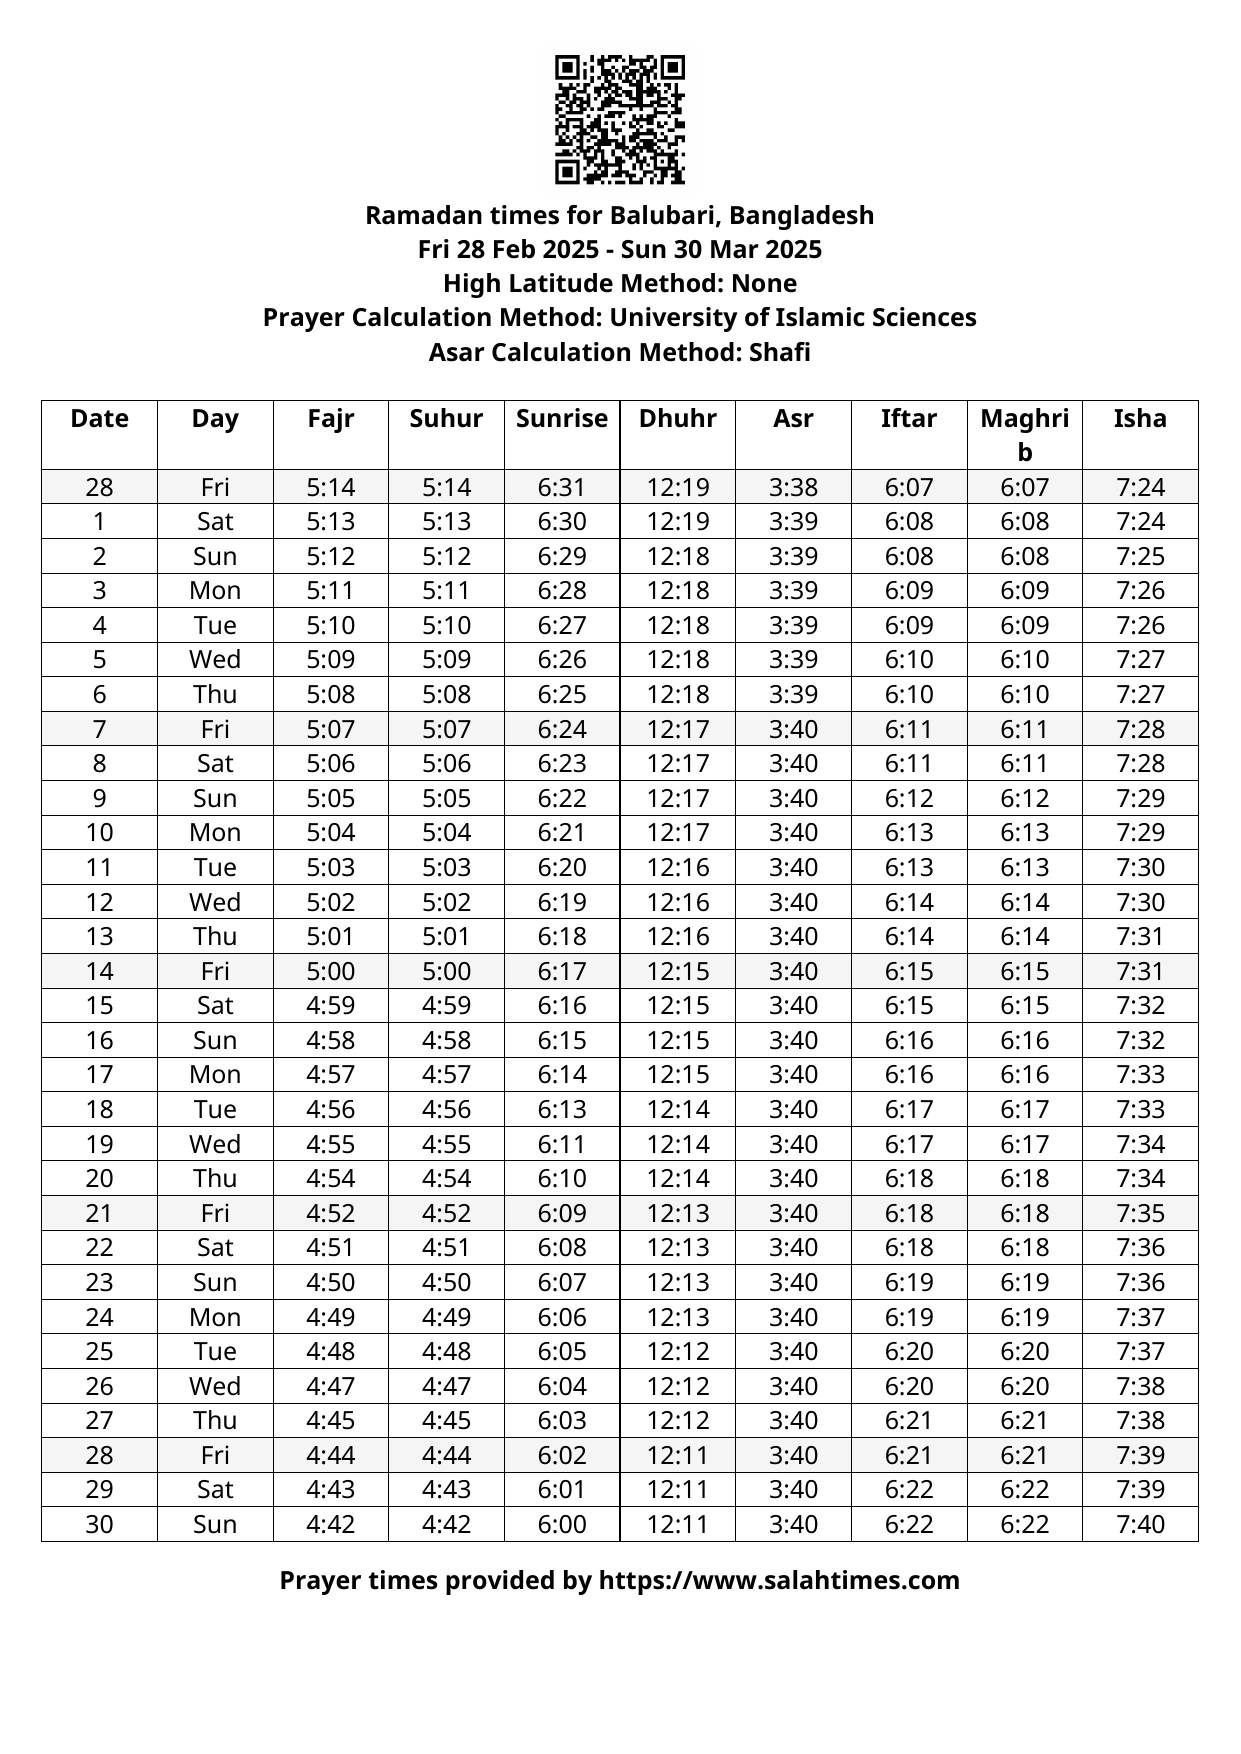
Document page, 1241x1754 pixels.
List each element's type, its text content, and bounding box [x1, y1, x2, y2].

table_cell 6:11 [852, 712, 967, 745]
table_cell 7:26 [1083, 574, 1198, 607]
table_cell 3:39 [736, 677, 851, 711]
table_cell 6:09 [968, 608, 1082, 642]
table_cell Sun [158, 539, 273, 572]
table_cell 6:20 [968, 1369, 1082, 1402]
table_cell 7:24 [1083, 504, 1198, 538]
table_cell 6:27 [505, 608, 619, 642]
table_cell 4:44 [389, 1438, 504, 1472]
table_cell 6:10 [852, 677, 967, 711]
table_cell 11 [42, 850, 157, 884]
table_cell 6:07 [505, 1265, 619, 1299]
table_cell 3:40 [736, 919, 851, 953]
table_cell 4:55 [274, 1127, 388, 1160]
table_cell 7:28 [1083, 746, 1198, 780]
table_cell 27 [42, 1404, 157, 1437]
table_cell 4:49 [274, 1300, 388, 1333]
table_cell 6:16 [852, 1058, 967, 1091]
table_cell 4:51 [274, 1231, 388, 1264]
table_cell 7:30 [1083, 885, 1198, 918]
table_cell 6:08 [505, 1231, 619, 1264]
table_cell 12:15 [621, 954, 735, 987]
table_cell 10 [42, 816, 157, 849]
table_cell 4:56 [389, 1092, 504, 1126]
table_cell 5:06 [389, 746, 504, 780]
table_cell 6:16 [852, 1023, 967, 1057]
table_cell 7:38 [1083, 1369, 1198, 1402]
table_cell 6:11 [852, 746, 967, 780]
table_cell 5:10 [274, 608, 388, 642]
table_cell 6 [42, 677, 157, 711]
table_cell 12:11 [621, 1507, 735, 1541]
text High Latitude Method: None [42, 266, 1198, 300]
table_cell 7:24 [1083, 470, 1198, 503]
table_cell 5:13 [389, 504, 504, 538]
table_cell 6:31 [505, 470, 619, 503]
table_cell 3:40 [736, 1507, 851, 1541]
table_cell 4:59 [274, 989, 388, 1022]
table_cell 5:13 [274, 504, 388, 538]
table_cell 7:27 [1083, 677, 1198, 711]
table_cell Sun [158, 1023, 273, 1057]
table_cell Thu [158, 677, 273, 711]
table_cell 3:40 [736, 885, 851, 918]
table_cell 12:13 [621, 1300, 735, 1333]
table_cell 6:04 [505, 1369, 619, 1402]
table_cell 3:39 [736, 539, 851, 572]
table_cell 4:44 [274, 1438, 388, 1472]
table_cell 7:39 [1083, 1473, 1198, 1506]
table_cell 6:08 [968, 539, 1082, 572]
table_header Asr [736, 401, 851, 469]
table_cell 6:14 [852, 919, 967, 953]
table_cell 6:18 [968, 1161, 1082, 1195]
table_cell 6:15 [968, 954, 1082, 987]
table_cell 3:38 [736, 470, 851, 503]
table_cell 4:43 [389, 1473, 504, 1506]
table_cell 12:17 [621, 746, 735, 780]
table_cell 6:18 [505, 919, 619, 953]
table_cell 12:13 [621, 1196, 735, 1229]
table_header Suhur [389, 401, 504, 469]
table_cell Thu [158, 919, 273, 953]
table_cell 6:15 [968, 989, 1082, 1022]
table_cell 5:02 [389, 885, 504, 918]
table_cell 6:22 [968, 1507, 1082, 1541]
table_cell 12:16 [621, 850, 735, 884]
table_cell 6:17 [852, 1127, 967, 1160]
table_cell 12:16 [621, 885, 735, 918]
table_cell 4:47 [274, 1369, 388, 1402]
table_cell 4:48 [389, 1334, 504, 1368]
table_header Day [158, 401, 273, 469]
table_cell 6:18 [852, 1231, 967, 1264]
table_cell 7:29 [1083, 781, 1198, 814]
table_cell 6:20 [852, 1369, 967, 1402]
table_header Date [42, 401, 157, 469]
table_cell 5:11 [389, 574, 504, 607]
table_cell 3:40 [736, 1196, 851, 1229]
table_cell 5:04 [389, 816, 504, 849]
table_cell 3:40 [736, 1023, 851, 1057]
table_cell 3:40 [736, 816, 851, 849]
table_cell 3:39 [736, 643, 851, 676]
table_cell 3:40 [736, 1092, 851, 1126]
table_cell 5:01 [274, 919, 388, 953]
table_cell 12:18 [621, 677, 735, 711]
table_cell 7:28 [1083, 712, 1198, 745]
table_cell 6:14 [968, 919, 1082, 953]
table_cell Sat [158, 1473, 273, 1506]
table_cell 5:05 [389, 781, 504, 814]
table_cell 12:12 [621, 1334, 735, 1368]
table_cell 14 [42, 954, 157, 987]
table_cell 6:10 [505, 1161, 619, 1195]
table_cell 3:40 [736, 954, 851, 987]
table_cell 7:37 [1083, 1334, 1198, 1368]
table_cell 6:23 [505, 746, 619, 780]
table_cell 5:10 [389, 608, 504, 642]
table_cell Wed [158, 643, 273, 676]
table_cell 12:17 [621, 781, 735, 814]
table_cell 6:17 [968, 1092, 1082, 1126]
table_cell Mon [158, 816, 273, 849]
table_cell 4 [42, 608, 157, 642]
table_cell 6:07 [852, 470, 967, 503]
table_cell 12:18 [621, 574, 735, 607]
table_cell 12:15 [621, 1058, 735, 1091]
table_cell 6:19 [852, 1265, 967, 1299]
table_cell 8 [42, 746, 157, 780]
table_cell 6:22 [852, 1507, 967, 1541]
table_cell 5:01 [389, 919, 504, 953]
table_cell 7:37 [1083, 1300, 1198, 1333]
table_header Fajr [274, 401, 388, 469]
table_cell 5:14 [274, 470, 388, 503]
table_cell Tue [158, 1092, 273, 1126]
table_cell 6:24 [505, 712, 619, 745]
table_cell Sat [158, 746, 273, 780]
table_cell 6:13 [968, 850, 1082, 884]
table_cell 7:36 [1083, 1265, 1198, 1299]
table_cell 9 [42, 781, 157, 814]
picture [542, 41, 699, 198]
table_cell 6:11 [968, 712, 1082, 745]
table_cell 6:21 [505, 816, 619, 849]
table_cell 6:22 [852, 1473, 967, 1506]
table_cell 6:13 [968, 816, 1082, 849]
table_cell 6:10 [968, 643, 1082, 676]
table_cell 6:09 [852, 574, 967, 607]
table_cell 4:48 [274, 1334, 388, 1368]
table_cell Fri [158, 712, 273, 745]
table_cell 4:55 [389, 1127, 504, 1160]
table_cell 3:40 [736, 1438, 851, 1472]
table_cell 12:18 [621, 539, 735, 572]
table_cell 3:39 [736, 574, 851, 607]
table_header Isha [1083, 401, 1198, 469]
table_header Iftar [852, 401, 967, 469]
table_cell 7:32 [1083, 1023, 1198, 1057]
text Prayer Calculation Method: University of Islamic Sciences [42, 300, 1198, 334]
table_cell 6:02 [505, 1438, 619, 1472]
table_cell 6:13 [852, 850, 967, 884]
table_cell 7:29 [1083, 816, 1198, 849]
table_cell 6:28 [505, 574, 619, 607]
table_cell 6:26 [505, 643, 619, 676]
table_cell 4:42 [274, 1507, 388, 1541]
table_cell 6:16 [968, 1023, 1082, 1057]
table_cell Wed [158, 1127, 273, 1160]
table_cell 12:12 [621, 1404, 735, 1437]
table_cell 3:40 [736, 1058, 851, 1091]
table_cell 4:50 [389, 1265, 504, 1299]
table_cell 6:29 [505, 539, 619, 572]
table_cell 6:19 [968, 1265, 1082, 1299]
table_cell Mon [158, 1300, 273, 1333]
table_cell 6:15 [505, 1023, 619, 1057]
table_cell 6:19 [852, 1300, 967, 1333]
table_cell 6:21 [968, 1438, 1082, 1472]
table_cell 12:14 [621, 1092, 735, 1126]
table_cell 4:47 [389, 1369, 504, 1402]
table_cell 25 [42, 1334, 157, 1368]
table_cell 5:09 [389, 643, 504, 676]
table_cell 4:52 [389, 1196, 504, 1229]
table_cell Fri [158, 470, 273, 503]
table_cell 6:13 [852, 816, 967, 849]
table_cell 6:14 [852, 885, 967, 918]
table_cell 3:40 [736, 1300, 851, 1333]
table_cell 5:08 [274, 677, 388, 711]
table_cell 5:05 [274, 781, 388, 814]
table_cell 5:12 [274, 539, 388, 572]
table_cell 6:05 [505, 1334, 619, 1368]
table_cell 6:12 [968, 781, 1082, 814]
table_cell 4:54 [389, 1161, 504, 1195]
table_cell 6:14 [968, 885, 1082, 918]
table_cell 22 [42, 1231, 157, 1264]
table_cell 15 [42, 989, 157, 1022]
table_cell 5:12 [389, 539, 504, 572]
table_cell 5:14 [389, 470, 504, 503]
table_cell 6:16 [505, 989, 619, 1022]
table_cell 7:34 [1083, 1127, 1198, 1160]
table_cell Wed [158, 885, 273, 918]
table_cell 6:19 [968, 1300, 1082, 1333]
table_cell 6:08 [968, 504, 1082, 538]
table_cell 6:18 [968, 1231, 1082, 1264]
table_cell 7:31 [1083, 919, 1198, 953]
table_cell 6:20 [505, 850, 619, 884]
table_cell 21 [42, 1196, 157, 1229]
table_cell 6:30 [505, 504, 619, 538]
table_cell 6:17 [968, 1127, 1082, 1160]
table_cell Thu [158, 1404, 273, 1437]
table_cell 5:08 [389, 677, 504, 711]
table_cell Fri [158, 954, 273, 987]
table_cell 7:40 [1083, 1507, 1198, 1541]
table_cell 6:08 [852, 504, 967, 538]
table_cell 4:50 [274, 1265, 388, 1299]
text Fri 28 Feb 2025 - Sun 30 Mar 2025 [42, 232, 1198, 266]
table_cell 4:57 [274, 1058, 388, 1091]
table_cell 6:18 [968, 1196, 1082, 1229]
table_cell 1 [42, 504, 157, 538]
table_cell 26 [42, 1369, 157, 1402]
table_cell 7:32 [1083, 989, 1198, 1022]
table_cell 5:11 [274, 574, 388, 607]
table_cell 5:03 [389, 850, 504, 884]
text Prayer times provided by https://www.salahtimes.com [42, 1563, 1198, 1597]
table_cell 4:52 [274, 1196, 388, 1229]
table_cell 6:15 [852, 989, 967, 1022]
table_cell 5:00 [274, 954, 388, 987]
table_cell 5:09 [274, 643, 388, 676]
table_cell 4:56 [274, 1092, 388, 1126]
table_cell 12 [42, 885, 157, 918]
table_cell 24 [42, 1300, 157, 1333]
table_cell 6:07 [968, 470, 1082, 503]
table_cell 4:57 [389, 1058, 504, 1091]
table_cell 5:03 [274, 850, 388, 884]
table_cell 12:14 [621, 1127, 735, 1160]
table_cell 6:18 [852, 1196, 967, 1229]
table_cell 7 [42, 712, 157, 745]
table_cell 3:40 [736, 1334, 851, 1368]
table_cell Sun [158, 1507, 273, 1541]
table_cell 6:19 [505, 885, 619, 918]
table_cell 7:39 [1083, 1438, 1198, 1472]
table_cell 23 [42, 1265, 157, 1299]
table_cell 6:15 [852, 954, 967, 987]
table_cell Sun [158, 781, 273, 814]
table_cell 6:21 [852, 1438, 967, 1472]
table_cell 12:16 [621, 919, 735, 953]
table_cell 5 [42, 643, 157, 676]
table_cell 3:40 [736, 1404, 851, 1437]
table_header Maghrib [968, 401, 1082, 469]
table_cell 5:07 [389, 712, 504, 745]
table_cell 12:14 [621, 1161, 735, 1195]
table_cell 4:45 [389, 1404, 504, 1437]
table_cell 6:00 [505, 1507, 619, 1541]
table_cell 30 [42, 1507, 157, 1541]
table_cell 12:11 [621, 1438, 735, 1472]
table_cell 6:20 [852, 1334, 967, 1368]
table_cell 12:18 [621, 643, 735, 676]
table_cell 12:15 [621, 989, 735, 1022]
table_cell 7:34 [1083, 1161, 1198, 1195]
table_cell 7:36 [1083, 1231, 1198, 1264]
table_cell 7:38 [1083, 1404, 1198, 1437]
table_cell 3:40 [736, 1231, 851, 1264]
table_cell Fri [158, 1438, 273, 1472]
table_cell 6:08 [852, 539, 967, 572]
table_cell 4:58 [274, 1023, 388, 1057]
table_cell 3:40 [736, 989, 851, 1022]
table_cell 3:40 [736, 1127, 851, 1160]
table_cell 7:30 [1083, 850, 1198, 884]
table_cell 12:17 [621, 816, 735, 849]
table_cell 17 [42, 1058, 157, 1091]
table_cell 6:14 [505, 1058, 619, 1091]
table_cell 3:40 [736, 1473, 851, 1506]
table_cell Tue [158, 850, 273, 884]
table_cell 6:11 [505, 1127, 619, 1160]
table_cell Sat [158, 989, 273, 1022]
table_cell 6:13 [505, 1092, 619, 1126]
table_cell 3:39 [736, 608, 851, 642]
table_cell 6:10 [968, 677, 1082, 711]
table_cell 6:10 [852, 643, 967, 676]
table_cell 16 [42, 1023, 157, 1057]
table_cell Wed [158, 1369, 273, 1402]
table_cell 7:31 [1083, 954, 1198, 987]
table_cell 20 [42, 1161, 157, 1195]
table_cell 7:27 [1083, 643, 1198, 676]
table_cell 4:51 [389, 1231, 504, 1264]
table_cell 6:09 [505, 1196, 619, 1229]
text Ramadan times for Balubari, Bangladesh [42, 198, 1198, 232]
table_cell Sat [158, 504, 273, 538]
table_header Dhuhr [621, 401, 735, 469]
table_cell 4:59 [389, 989, 504, 1022]
table_cell 7:35 [1083, 1196, 1198, 1229]
table_cell 3:40 [736, 1265, 851, 1299]
table_cell 7:25 [1083, 539, 1198, 572]
table_cell 4:42 [389, 1507, 504, 1541]
table_cell 4:45 [274, 1404, 388, 1437]
table_cell 3:40 [736, 781, 851, 814]
table_cell 6:09 [968, 574, 1082, 607]
table_cell 12:13 [621, 1265, 735, 1299]
table_cell 12:18 [621, 608, 735, 642]
table_cell 3:40 [736, 1369, 851, 1402]
table_cell 3:40 [736, 712, 851, 745]
table_cell 7:33 [1083, 1092, 1198, 1126]
table_cell 6:22 [505, 781, 619, 814]
table_cell 12:17 [621, 712, 735, 745]
table_cell 6:11 [968, 746, 1082, 780]
table_cell 4:49 [389, 1300, 504, 1333]
table_cell 12:13 [621, 1231, 735, 1264]
table_cell 6:21 [968, 1404, 1082, 1437]
table_cell Fri [158, 1196, 273, 1229]
table_cell 3:40 [736, 1161, 851, 1195]
table_cell 7:33 [1083, 1058, 1198, 1091]
table_cell Tue [158, 608, 273, 642]
table_cell 4:58 [389, 1023, 504, 1057]
table_cell 3 [42, 574, 157, 607]
table_cell 5:02 [274, 885, 388, 918]
table_cell 6:09 [852, 608, 967, 642]
table_cell 12:19 [621, 470, 735, 503]
table_cell 12:15 [621, 1023, 735, 1057]
table_cell 6:17 [505, 954, 619, 987]
table_cell 6:20 [968, 1334, 1082, 1368]
table_cell 6:22 [968, 1473, 1082, 1506]
table_cell 6:21 [852, 1404, 967, 1437]
table_cell 4:43 [274, 1473, 388, 1506]
table_cell 6:18 [852, 1161, 967, 1195]
table_cell 12:19 [621, 504, 735, 538]
table_cell 12:12 [621, 1369, 735, 1402]
table_cell 3:39 [736, 504, 851, 538]
table_cell 6:17 [852, 1092, 967, 1126]
text Asar Calculation Method: Shafi [42, 334, 1198, 368]
table_cell 3:40 [736, 850, 851, 884]
table_cell 5:04 [274, 816, 388, 849]
table_cell 29 [42, 1473, 157, 1506]
table_cell 3:40 [736, 746, 851, 780]
table_cell Mon [158, 1058, 273, 1091]
table_cell 6:03 [505, 1404, 619, 1437]
table_cell 18 [42, 1092, 157, 1126]
table_cell 6:12 [852, 781, 967, 814]
table_cell 5:06 [274, 746, 388, 780]
table_cell 2 [42, 539, 157, 572]
table_cell 5:07 [274, 712, 388, 745]
table_cell 12:11 [621, 1473, 735, 1506]
table_cell 19 [42, 1127, 157, 1160]
table_cell Mon [158, 574, 273, 607]
table_cell 7:26 [1083, 608, 1198, 642]
table_cell 4:54 [274, 1161, 388, 1195]
table_cell Tue [158, 1334, 273, 1368]
table_cell 6:06 [505, 1300, 619, 1333]
table_cell 28 [42, 1438, 157, 1472]
table_cell 13 [42, 919, 157, 953]
table_cell 6:16 [968, 1058, 1082, 1091]
table_cell 6:01 [505, 1473, 619, 1506]
table_header Sunrise [505, 401, 619, 469]
table_cell 6:25 [505, 677, 619, 711]
table_cell Thu [158, 1161, 273, 1195]
table_cell 5:00 [389, 954, 504, 987]
table_cell 28 [42, 470, 157, 503]
table_cell Sat [158, 1231, 273, 1264]
table_cell Sun [158, 1265, 273, 1299]
